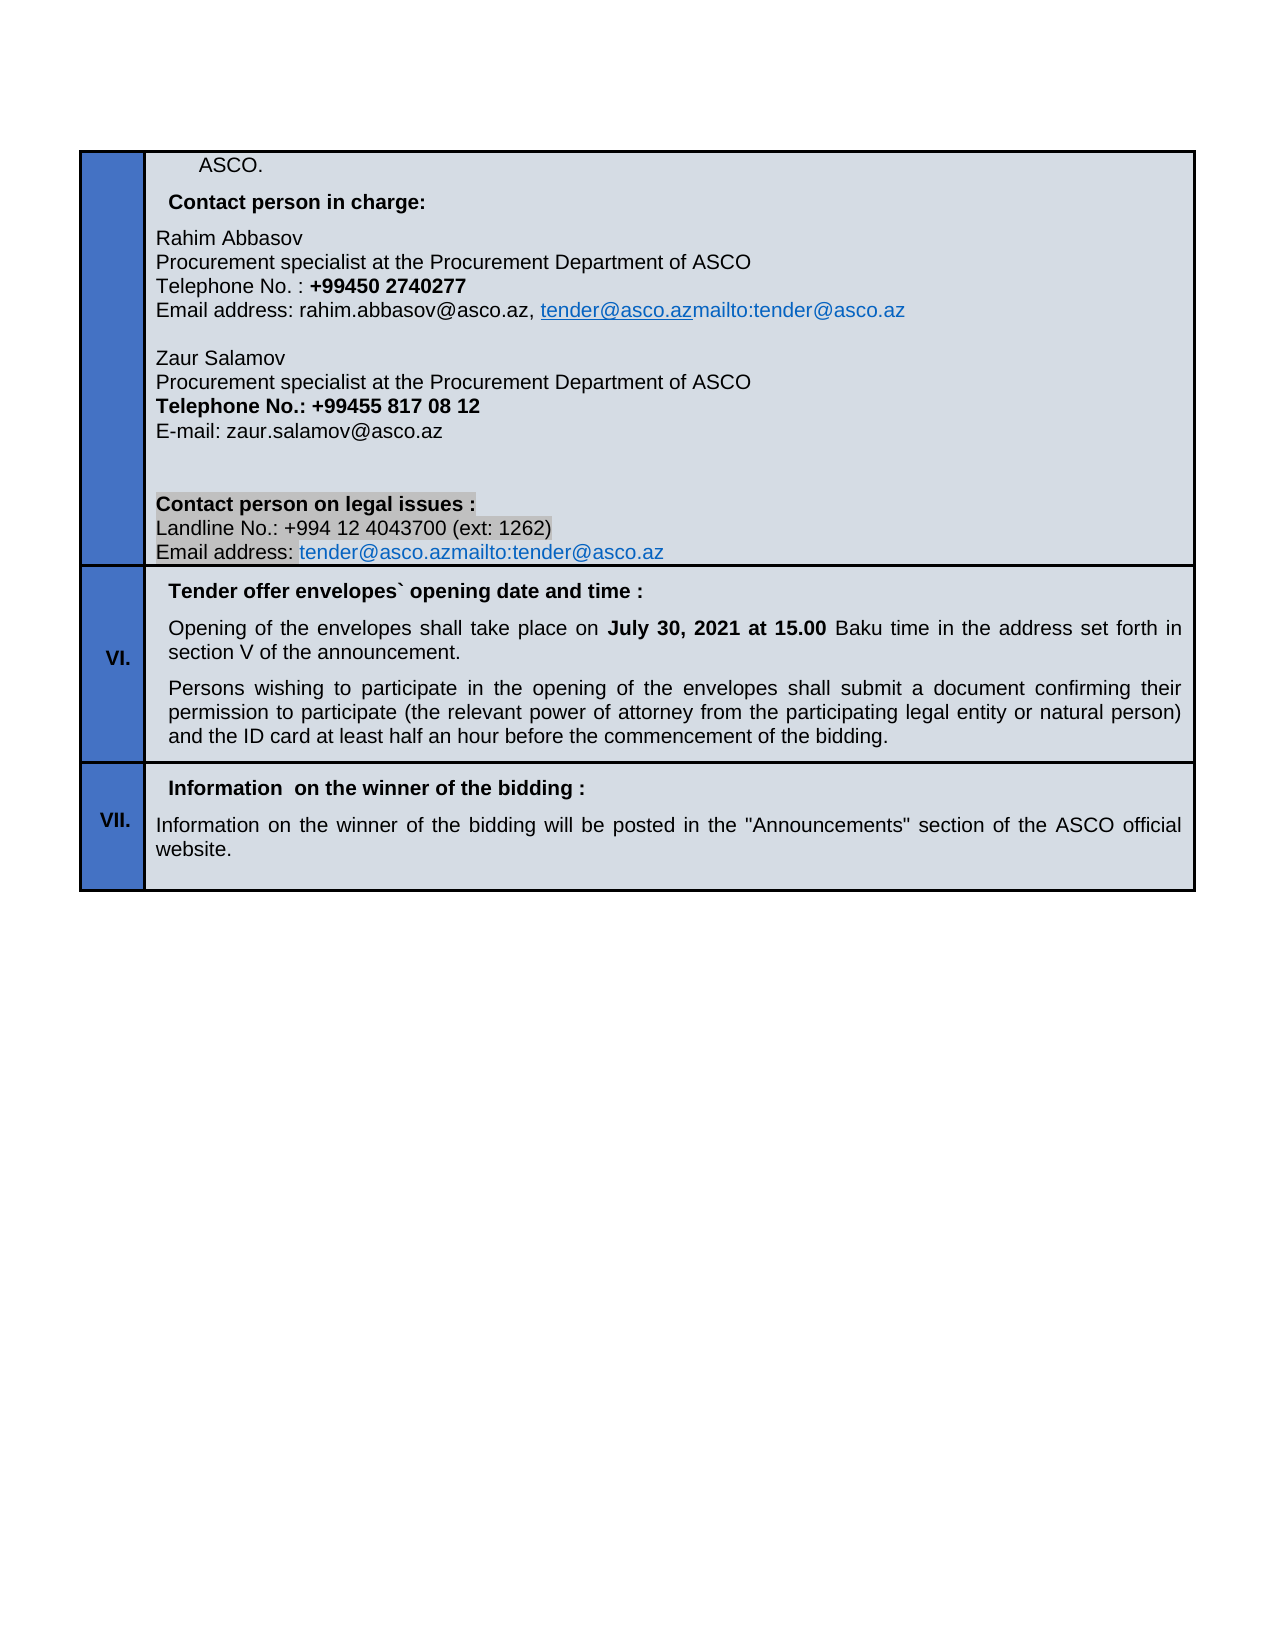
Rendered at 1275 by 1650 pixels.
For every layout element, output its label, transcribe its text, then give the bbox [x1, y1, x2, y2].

table_cell [82, 567, 143, 761]
table_cell [82, 153, 143, 564]
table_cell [146, 153, 1193, 564]
table_cell Information on the winner of the bidding : Information on the winner of the bidding will be posted in the "Announcements" section of the ASCO official website. [146, 764, 1193, 889]
table_cell Tender offer envelopes` opening date and time : Opening of the envelopes shall take place on July 30, 2021 at 15.00 Baku time in the address set forth in section V of the announcement. Persons wishing to participate in the opening of the envelopes shall submit a document confirming their permission to participate (the relevant power of attorney from the participating legal entity or natural person) and the ID card at least half an hour before the commencement of the bidding. [146, 567, 1193, 761]
table_cell [82, 764, 143, 889]
